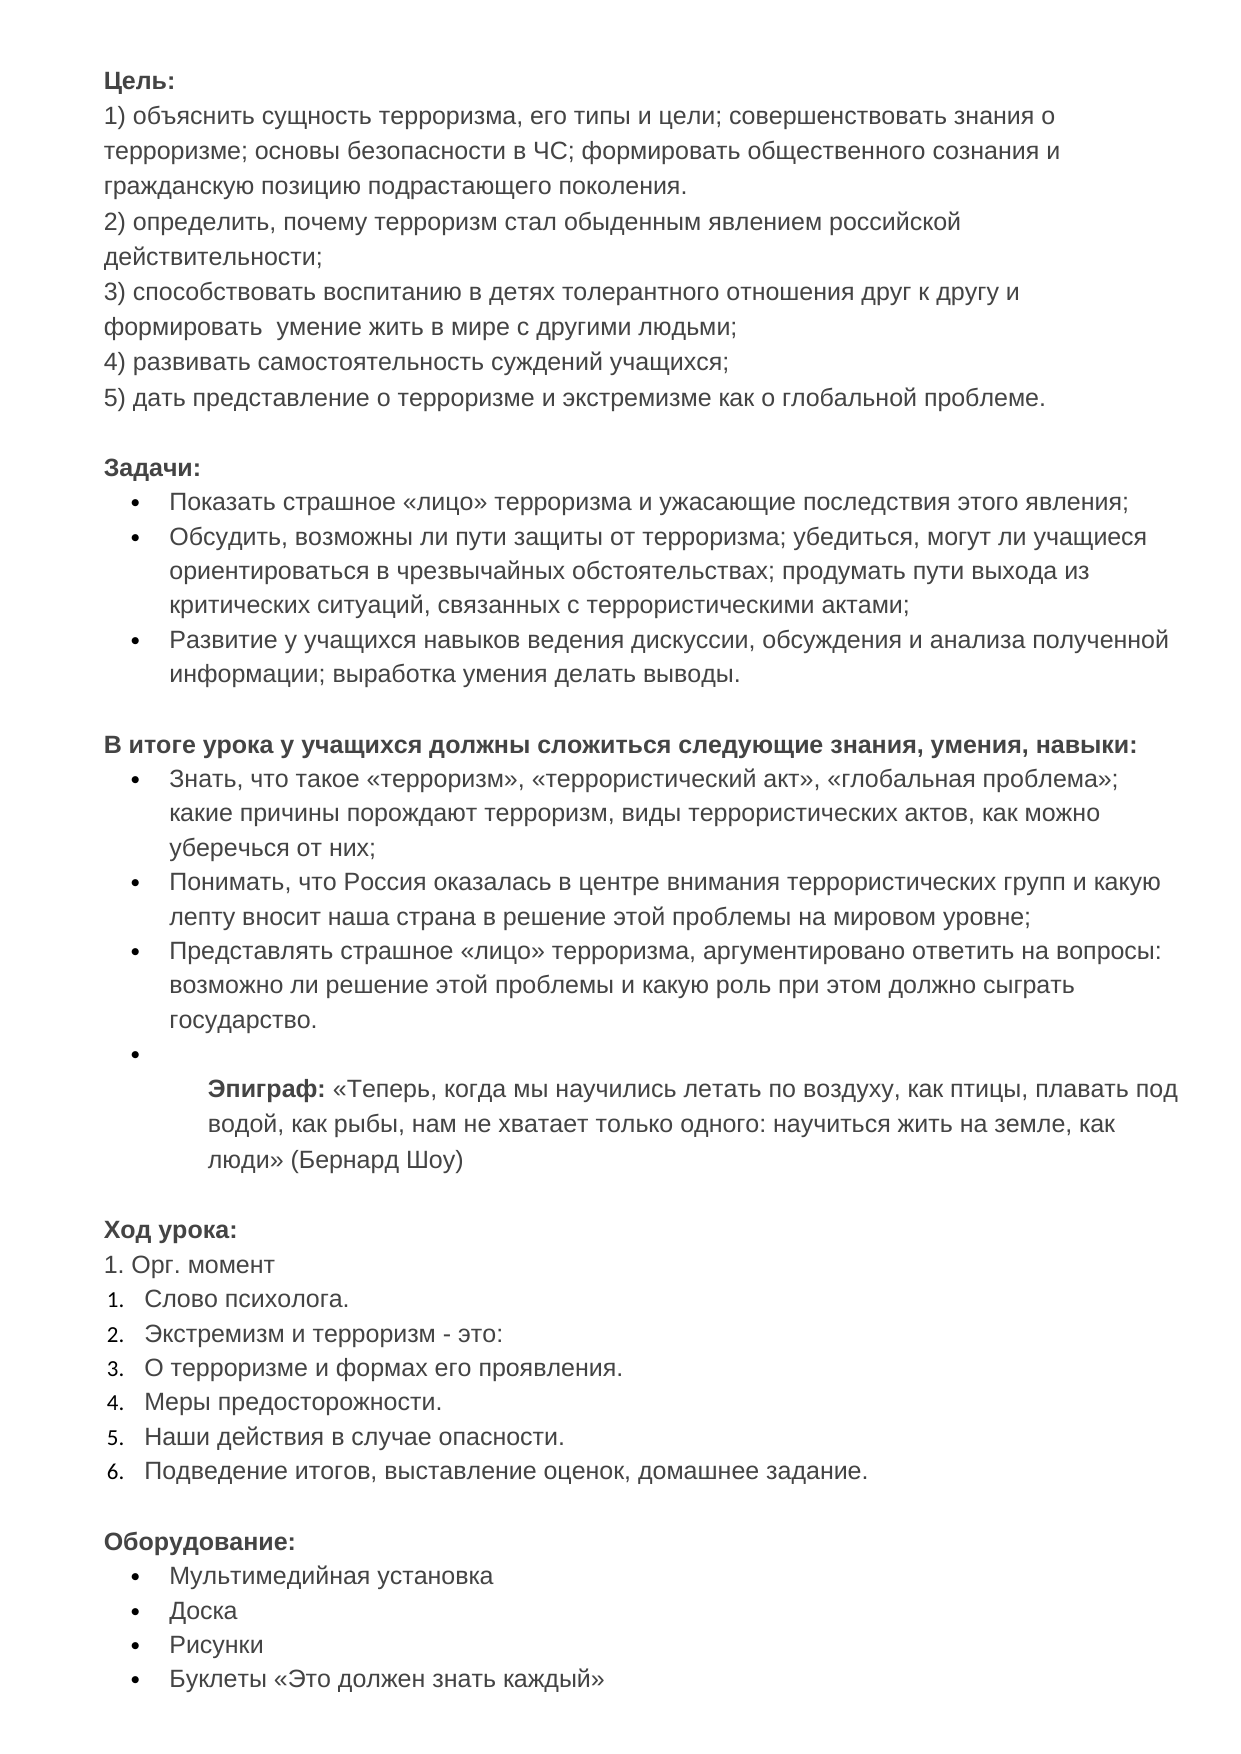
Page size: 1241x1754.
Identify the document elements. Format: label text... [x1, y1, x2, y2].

list Рисунки [132, 1624, 1181, 1659]
list Подведение итогов, выставление оценок, домашнее задание. [107, 1451, 1181, 1485]
text 5) дать представление о терроризме и экстремизме как о глобальной проблеме. [103, 376, 1181, 411]
text Оборудование: [103, 1520, 1181, 1556]
text Эпиграф: «Теперь, когда мы научились летать по воздуху, как птицы, плавать под водой, как рыбы, нам не хватает только одного: научиться жить на земле, как люди» (Бернард Шоу) [208, 1068, 1181, 1173]
list Обсудить, возможны ли пути защиты от терроризма; убедиться, могут ли учащиеся ориентироваться в чрезвычайных обстоятельствах; продумать пути выхода из критических ситуаций, связанных с террористическими актами; [132, 516, 1181, 619]
text 1. Орг. момент [103, 1244, 1181, 1279]
text Цель: [103, 59, 1181, 94]
list Знать, что такое «терроризм», «террористический акт», «глобальная проблема»; какие причины порождают терроризм, виды террористических актов, как можно уберечься от них; [132, 758, 1181, 861]
list Буклеты «Это должен знать каждый» [132, 1659, 1181, 1693]
list Экстремизм и терроризм - это: [107, 1313, 1181, 1348]
text 3) способствовать воспитанию в детях толерантного отношения друг к другу и формировать умение жить в мире с другими людьми; [103, 270, 1181, 341]
text 2) определить, почему терроризм стал обыденным явлением российской действительности; [103, 200, 1181, 270]
list Наши действия в случае опасности. [107, 1416, 1181, 1451]
text Ход урока: [103, 1208, 1181, 1244]
list Доска [132, 1590, 1181, 1624]
list Меры предосторожности. [107, 1382, 1181, 1416]
list Понимать, что Россия оказалась в центре внимания террористических групп и какую лепту вносит наша страна в решение этой проблемы на мировом уровне; [132, 861, 1181, 930]
text 1) объяснить сущность терроризма, его типы и цели; совершенствовать знания о терроризме; основы безопасности в ЧС; формировать общественного сознания и гражданскую позицию подрастающего поколения. [103, 94, 1181, 200]
text Задачи: [103, 446, 1181, 482]
list Представлять страшное «лицо» терроризма, аргументировано ответить на вопросы: возможно ли решение этой проблемы и какую роль при этом должно сыграть государство. [132, 930, 1181, 1033]
list Слово психолога. [107, 1279, 1181, 1313]
list Показать страшное «лицо» терроризма и ужасающие последствия этого явления; [132, 482, 1181, 516]
text 4) развивать самостоятельность суждений учащихся; [103, 341, 1181, 376]
text В итоге урока у учащихся должны сложиться следующие знания, умения, навыки: [103, 723, 1181, 758]
list Мультимедийная установка [132, 1556, 1181, 1590]
list Развитие у учащихся навыков ведения дискуссии, обсуждения и анализа полученной информации; выработка умения делать выводы. [132, 619, 1181, 688]
list О терроризме и формах его проявления. [107, 1348, 1181, 1382]
